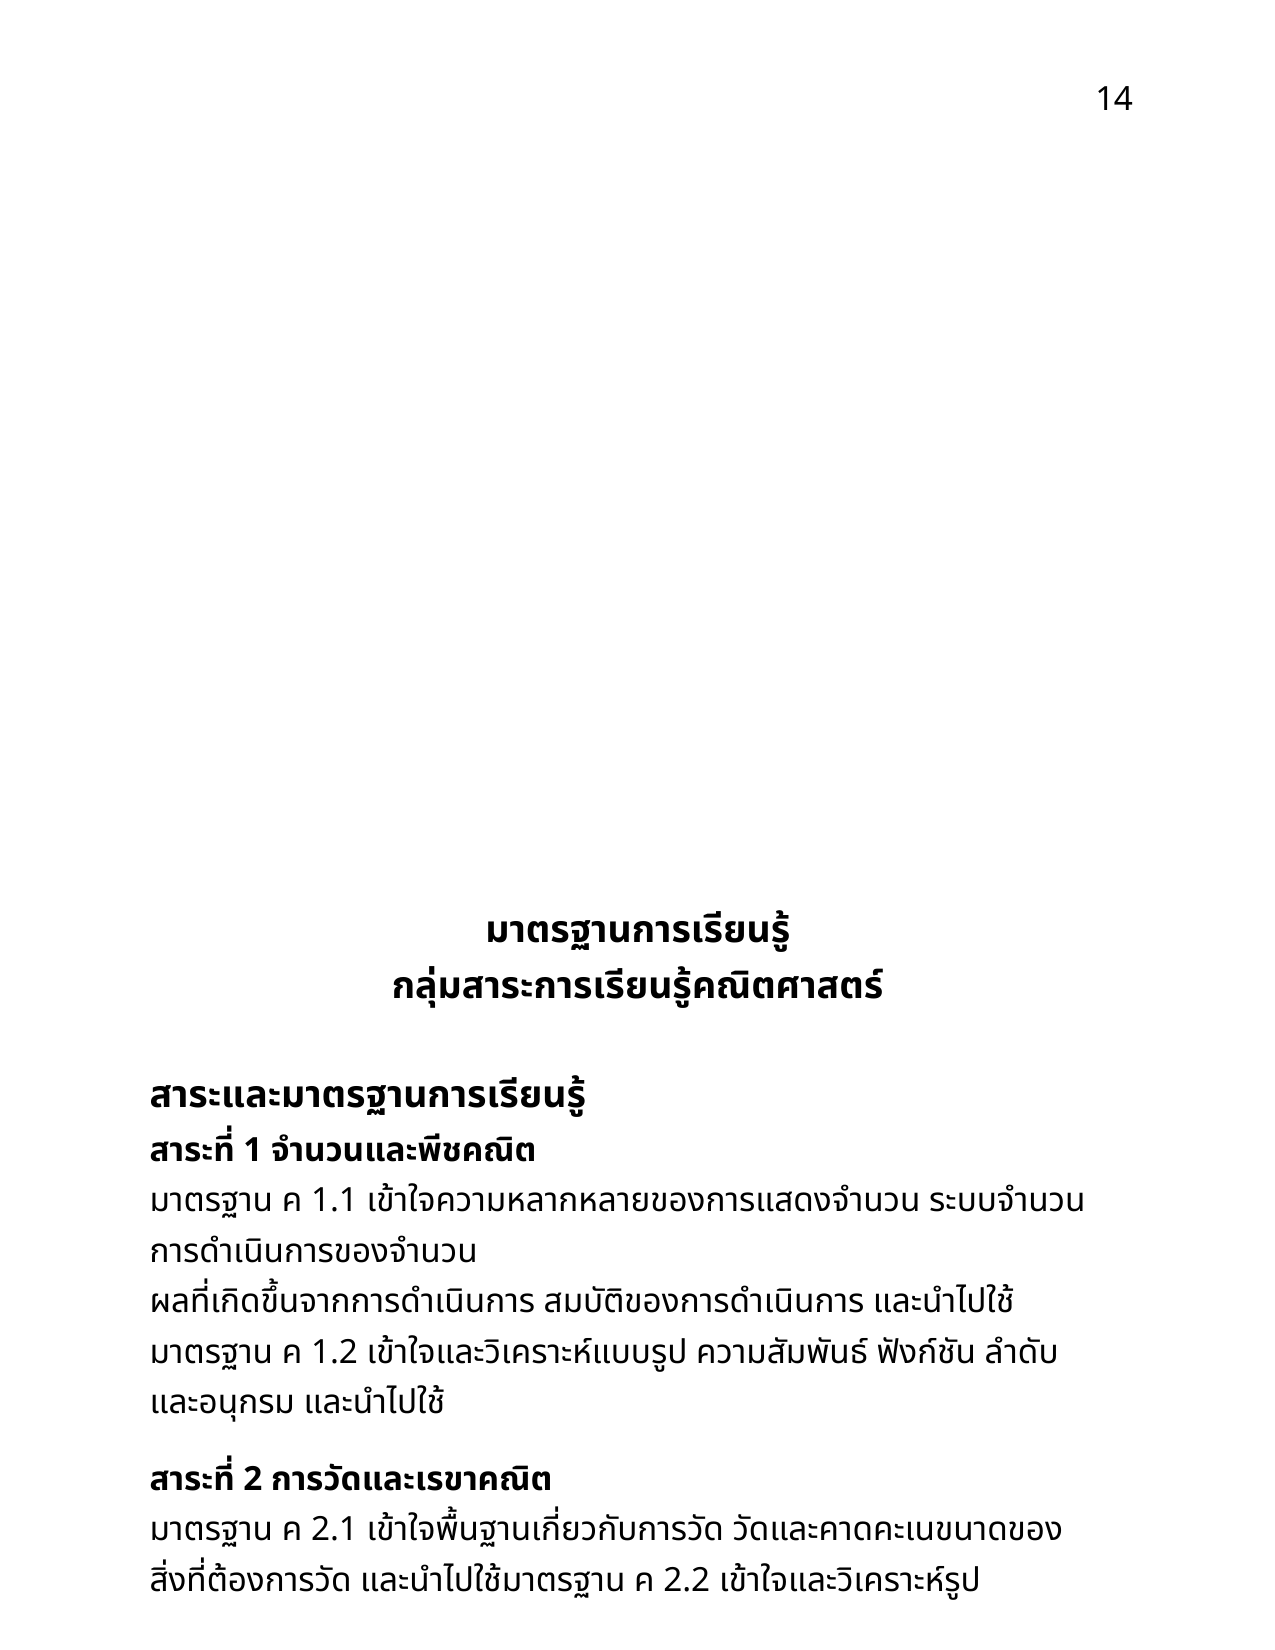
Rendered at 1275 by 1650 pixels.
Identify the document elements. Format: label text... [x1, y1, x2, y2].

text มาตรฐานการเรียนรู้ [137, 902, 1137, 959]
text กลุ่มสาระการเรียนรู้คณิตศาสตร์ [137, 959, 1137, 1016]
table_cell สาระที่ 1 จำนวนและพีชคณิต มาตรฐาน ค 1.1 เข้าใจความหลากหลายของการแสดงจำนวน ระบบจำนวน การดำเนินการของจำนวน ผลที่เกิดขึ้นจากการดำเนินการ สมบัติของการดำเนินการ และนำไปใช้ มาตรฐาน ค 1.2 เข้าใจและวิเคราะห์แบบรูป ความสัมพันธ์ ฟังก์ชัน ลำดับและอนุกรม และนำไปใช้ [139, 1125, 1100, 1428]
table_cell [139, 1430, 1100, 1606]
table_header สาระและมาตรฐานการเรียนรู้ [139, 1068, 1100, 1124]
